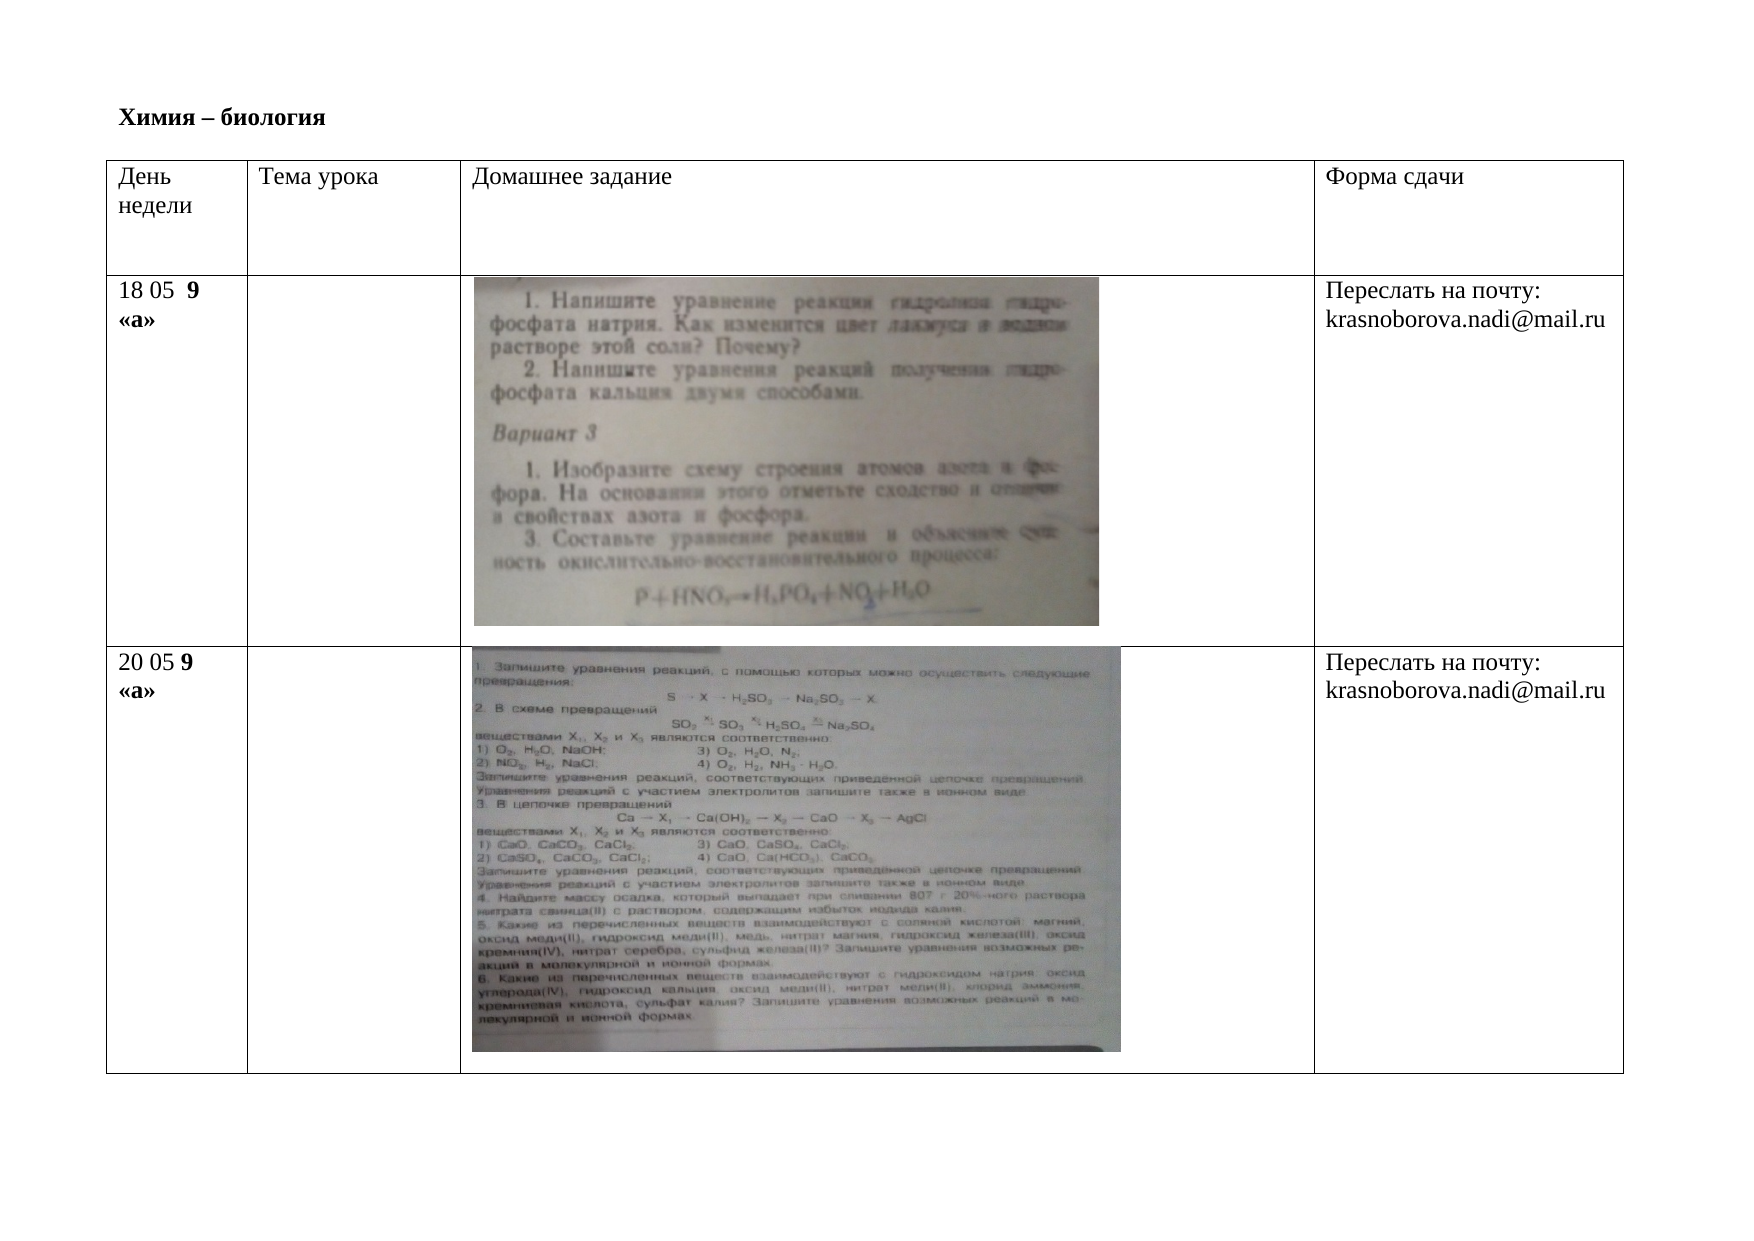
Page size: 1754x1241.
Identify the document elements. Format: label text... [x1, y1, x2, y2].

picture [474, 277, 1099, 626]
table_header Домашнее задание [461, 161, 1314, 274]
table_cell 18 05 9 «а» [107, 276, 247, 646]
table_header Тема урока [248, 161, 460, 274]
table_cell [248, 276, 460, 646]
table_cell [461, 276, 1314, 646]
table_cell 20 05 9 «а» [107, 647, 247, 1073]
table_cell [1315, 647, 1623, 1073]
table_cell Переслать на почту: krasnoborova.nadi@mail.ru [1315, 276, 1623, 646]
table_cell [461, 647, 1314, 1073]
table_cell [248, 647, 460, 1073]
picture [472, 646, 1121, 1052]
text Химия – биология [118, 102, 1724, 131]
table_header Форма сдачи [1315, 161, 1623, 274]
table_header День недели [107, 161, 247, 274]
